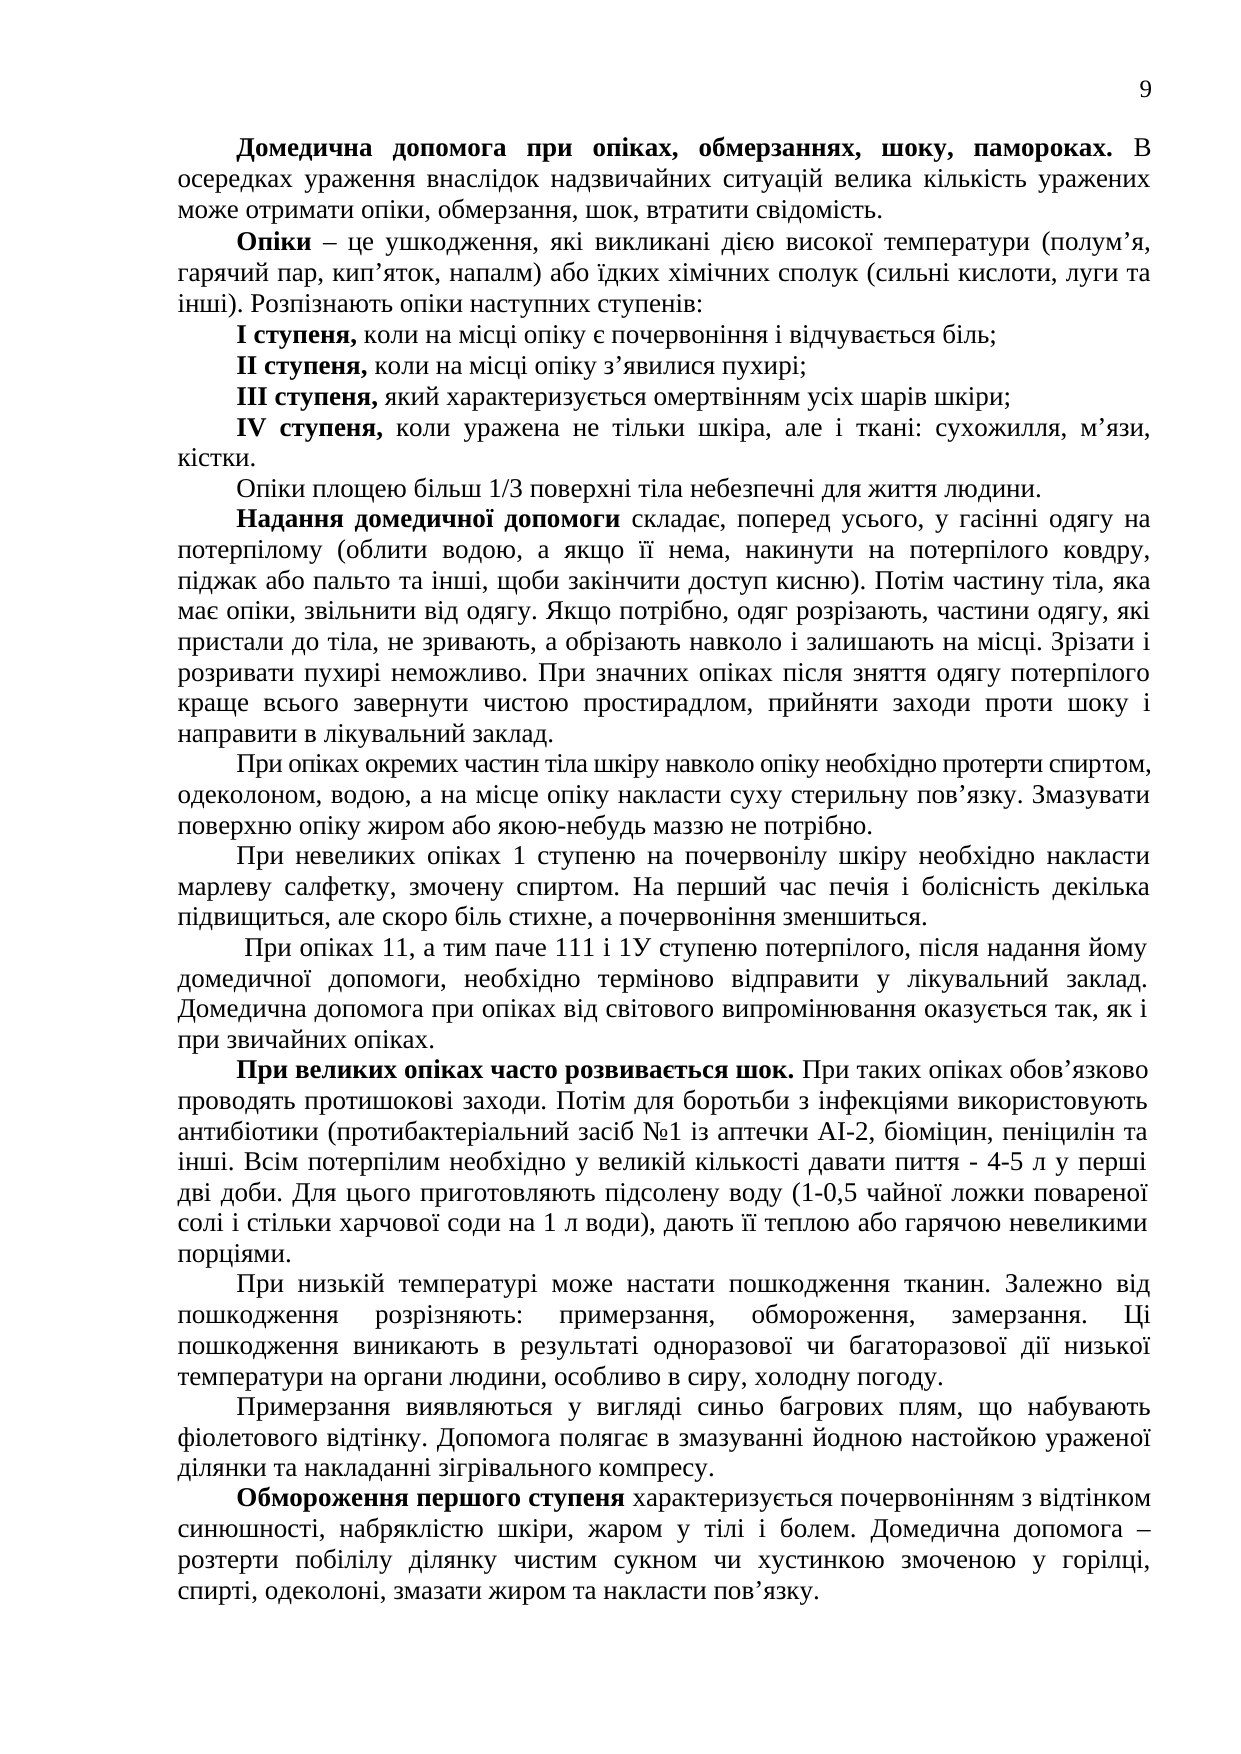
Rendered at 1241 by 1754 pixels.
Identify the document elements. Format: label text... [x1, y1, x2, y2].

text Надання домедичної допомоги складає, поперед усього, у гасінні одягу на потерпілому (облити водою, а якщо її нема, накинути на потерпілого ковдру, піджак або пальто та інші, щоби закінчити доступ кисню). Потім частину тіла, яка має опіки, звільнити від одягу. Якщо потрібно, одяг розрізають, частини одягу, які пристали до тіла, не зривають, а обрізають навколо і залишають на місці. Зрізати і розривати пухирі неможливо. При значних опіках після зняття одягу потерпілого краще всього завернути чистою простирадлом, прийняти заходи проти шоку і направити в лікувальний заклад. [177, 503, 1152, 748]
text ІІ ступеня, коли на місці опіку з’явилися пухирі; [177, 349, 1152, 380]
text При низькій температурі може настати пошкодження тканин. Залежно від пошкодження розрізняють: примерзання, обмороження, замерзання. Ці пошкодження виникають в результаті одноразової чи багаторазової дії низької температури на органи людини, особливо в сиру, холодну погоду. [177, 1268, 1152, 1391]
text При невеликих опіках 1 ступеню на почервонілу шкіру необхідно накласти марлеву салфетку, змочену спиртом. На перший час печія і болісність декілька підвищиться, але скоро біль стихне, а почервоніння зменшиться. [177, 840, 1152, 932]
text При опіках окремих частин тіла шкіру навколо опіку необхідно протерти спиртом, одеколоном, водою, а на місце опіку накласти суху стерильну пов’язку. Змазувати поверхню опіку жиром або якою-небудь маззю не потрібно. [177, 748, 1152, 840]
text І ступеня, коли на місці опіку є почервоніння і відчувається біль; [177, 318, 1152, 349]
subtitle Домедична допомога при опіках, обмерзаннях, шоку, памороках. В осередках ураження внаслідок надзвичайних ситуацій велика кількість уражених може отримати опіки, обмерзання, шок, втратити свідомість. [177, 131, 1152, 225]
text ІV ступеня, коли уражена не тільки шкіра, але і ткані: сухожилля, м’язи, кістки. [177, 412, 1152, 473]
text При великих опіках часто розвивається шок. При таких опіках обов’язково проводять протишокові заходи. Потім для боротьби з інфекціями використовують антибіотики (протибактеріальний засіб №1 із аптечки АІ-2, біоміцин, пеніцилін та інші. Всім потерпілим необхідно у великій кількості давати пиття - 4-5 л у перші дві доби. Для цього приготовляють підсолену воду (1-0,5 чайної ложки повареної солі і стільки харчової соди на 1 л води), дають її теплою або гарячою невеликими порціями. [177, 1054, 1149, 1268]
text Примерзання виявляються у вигляді синьо багрових плям, що набувають фіолетового відтінку. Допомога полягає в змазуванні йодною настойкою ураженої ділянки та накладанні зігрівального компресу. [177, 1391, 1152, 1482]
text ІІІ ступеня, який характеризується омертвінням усіх шарів шкіри; [177, 380, 1152, 412]
text При опіках 11, а тим паче 111 і 1У ступеню потерпілого, після надання йому домедичної допомоги, необхідно терміново відправити у лікувальний заклад. Домедична допомога при опіках від світового випромінювання оказується так, як і при звичайних опіках. [177, 932, 1149, 1054]
text Опіки площею більш 1/3 поверхні тіла небезпечні для життя людини. [177, 473, 1152, 503]
text Обмороження першого ступеня характеризується почервонінням з відтінком синюшності, набряклістю шкіри, жаром у тілі і болем. Домедична допомога – розтерти побілілу ділянку чистим сукном чи хустинкою змоченою у горілці, спирті, одеколоні, змазати жиром та накласти пов’язку. [177, 1482, 1152, 1605]
text Опіки – це ушкодження, які викликані дією високої температури (полум’я, гарячий пар, кип’яток, напалм) або їдких хімічних сполук (сильні кислоти, луги та інші). Розпізнають опіки наступних ступенів: [177, 225, 1152, 318]
